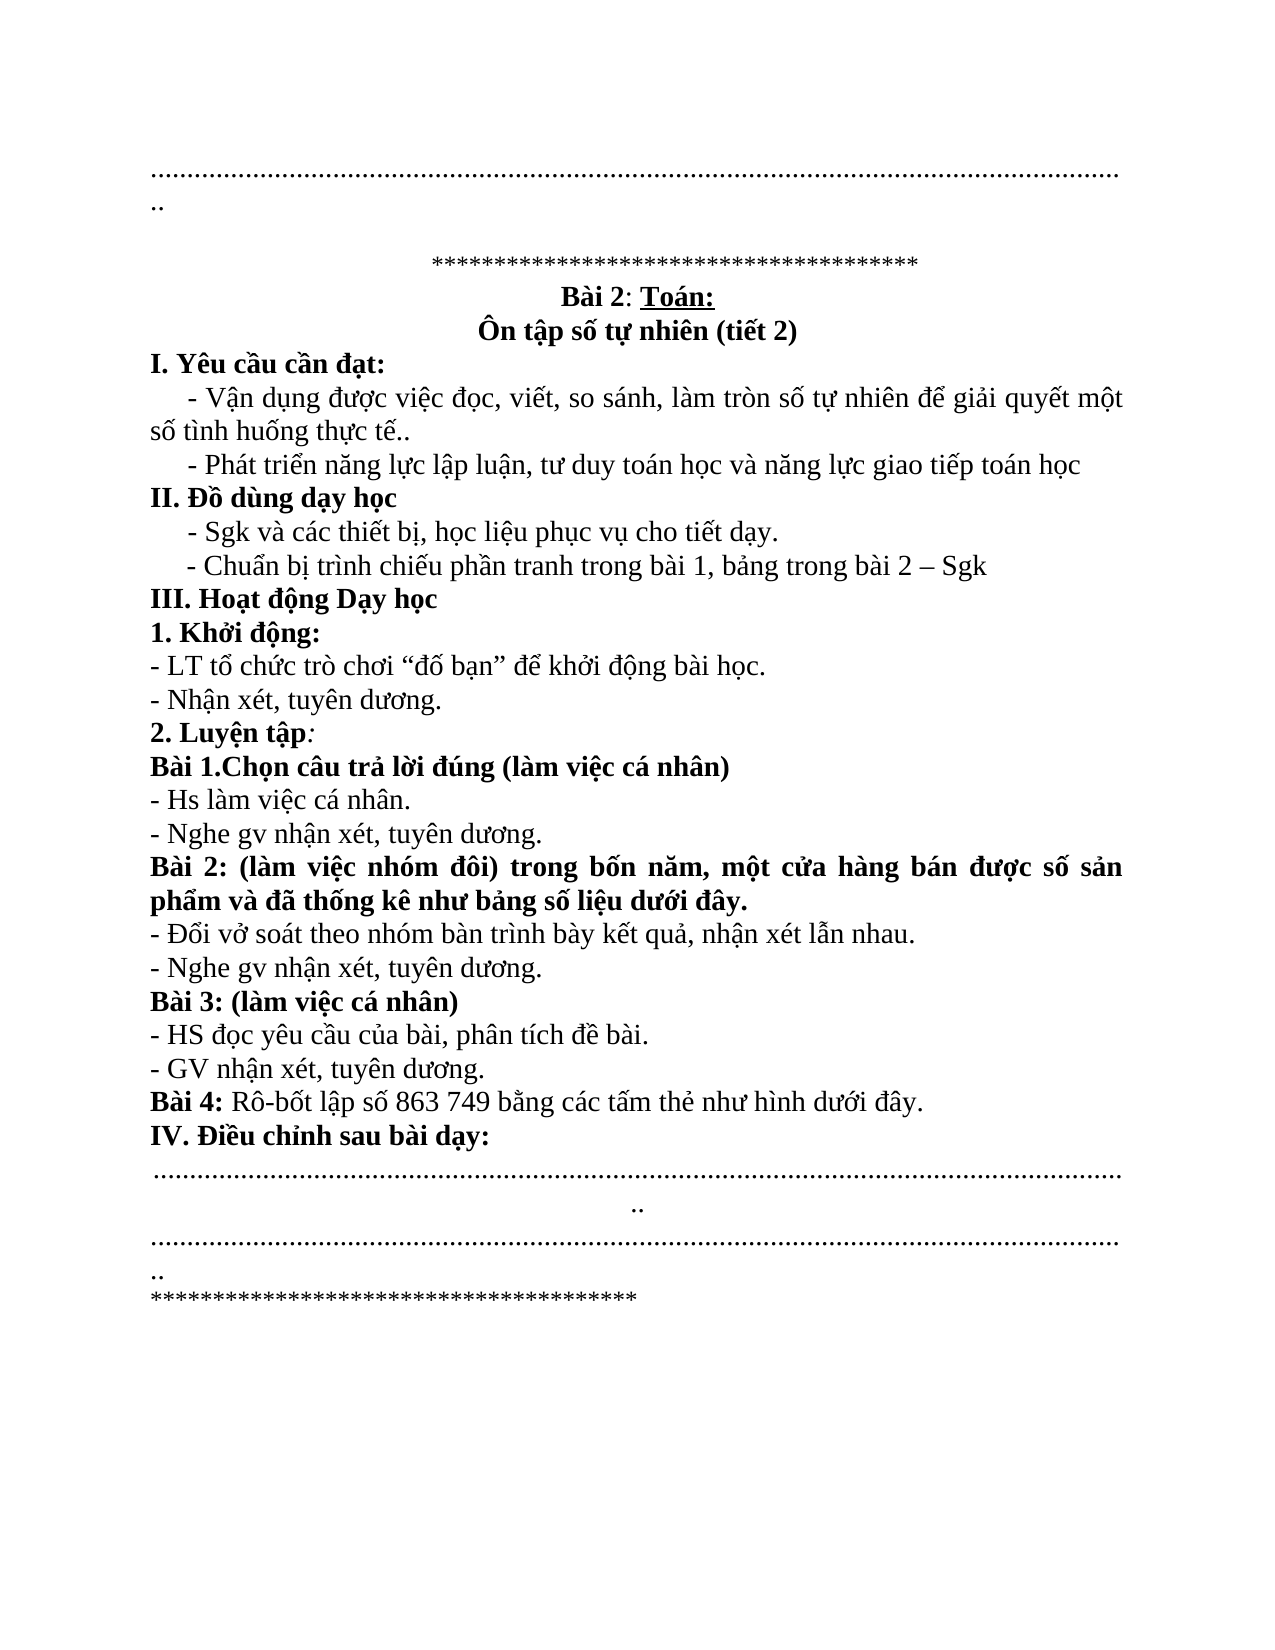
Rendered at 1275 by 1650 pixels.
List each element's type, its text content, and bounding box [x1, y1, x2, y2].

text ....................................................................................................................................... [150, 1218, 1125, 1286]
text III. Hoạt động Dạy học [150, 581, 1125, 615]
text - Sgk và các thiết bị, học liệu phục vụ cho tiết dạy. [150, 514, 1125, 548]
text - GV nhận xét, tuyên dương. [150, 1051, 1125, 1084]
text ....................................................................................................................................... [150, 1151, 1125, 1218]
text II. Đồ dùng dạy học [150, 481, 1125, 514]
text Ôn tập số tự nhiên (tiết 2) [150, 313, 1125, 346]
text - LT tổ chức trò chơi “đố bạn” để khởi động bài học. [150, 648, 1125, 682]
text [150, 150, 1125, 217]
text 2. Luyện tập: [150, 715, 1125, 749]
text *************************************** [150, 251, 1125, 279]
text *************************************** [150, 1286, 1125, 1314]
text I. Yêu cầu cần đạt: [150, 346, 1125, 380]
text Bài 4: Rô-bốt lập số 863 749 bằng các tấm thẻ như hình dưới đây. [150, 1084, 1125, 1118]
text 1. Khởi động: [150, 615, 1125, 648]
text - Chuẩn bị trình chiếu phần tranh trong bài 1, bảng trong bài 2 – Sgk [150, 548, 1125, 581]
text - Hs làm việc cá nhân. [150, 782, 1125, 816]
text - HS đọc yêu cầu của bài, phân tích đề bài. [150, 1017, 1125, 1051]
text - Vận dụng được việc đọc, viết, so sánh, làm tròn số tự nhiên để giải quyết một số tình huống thực tế.. [150, 380, 1125, 447]
text - Phát triển năng lực lập luận, tư duy toán học và năng lực giao tiếp toán học [150, 447, 1125, 481]
text IV. Điều chỉnh sau bài dạy: [150, 1118, 1125, 1151]
text - Nghe gv nhận xét, tuyên dương. [150, 950, 1125, 984]
text Bài 3: (làm việc cá nhân) [150, 984, 1125, 1017]
text - Nhận xét, tuyên dương. [150, 682, 1125, 715]
text Bài 2: Toán: [150, 279, 1125, 313]
text - Đổi vở soát theo nhóm bàn trình bày kết quả, nhận xét lẫn nhau. [150, 917, 1125, 950]
text Bài 2: (làm việc nhóm đôi) trong bốn năm, một cửa hàng bán được số sản phẩm và đã thống kê như bảng số liệu dưới đây. [150, 849, 1125, 917]
text Bài 1.Chọn câu trả lời đúng (làm việc cá nhân) [150, 749, 1125, 782]
text - Nghe gv nhận xét, tuyên dương. [150, 816, 1125, 849]
